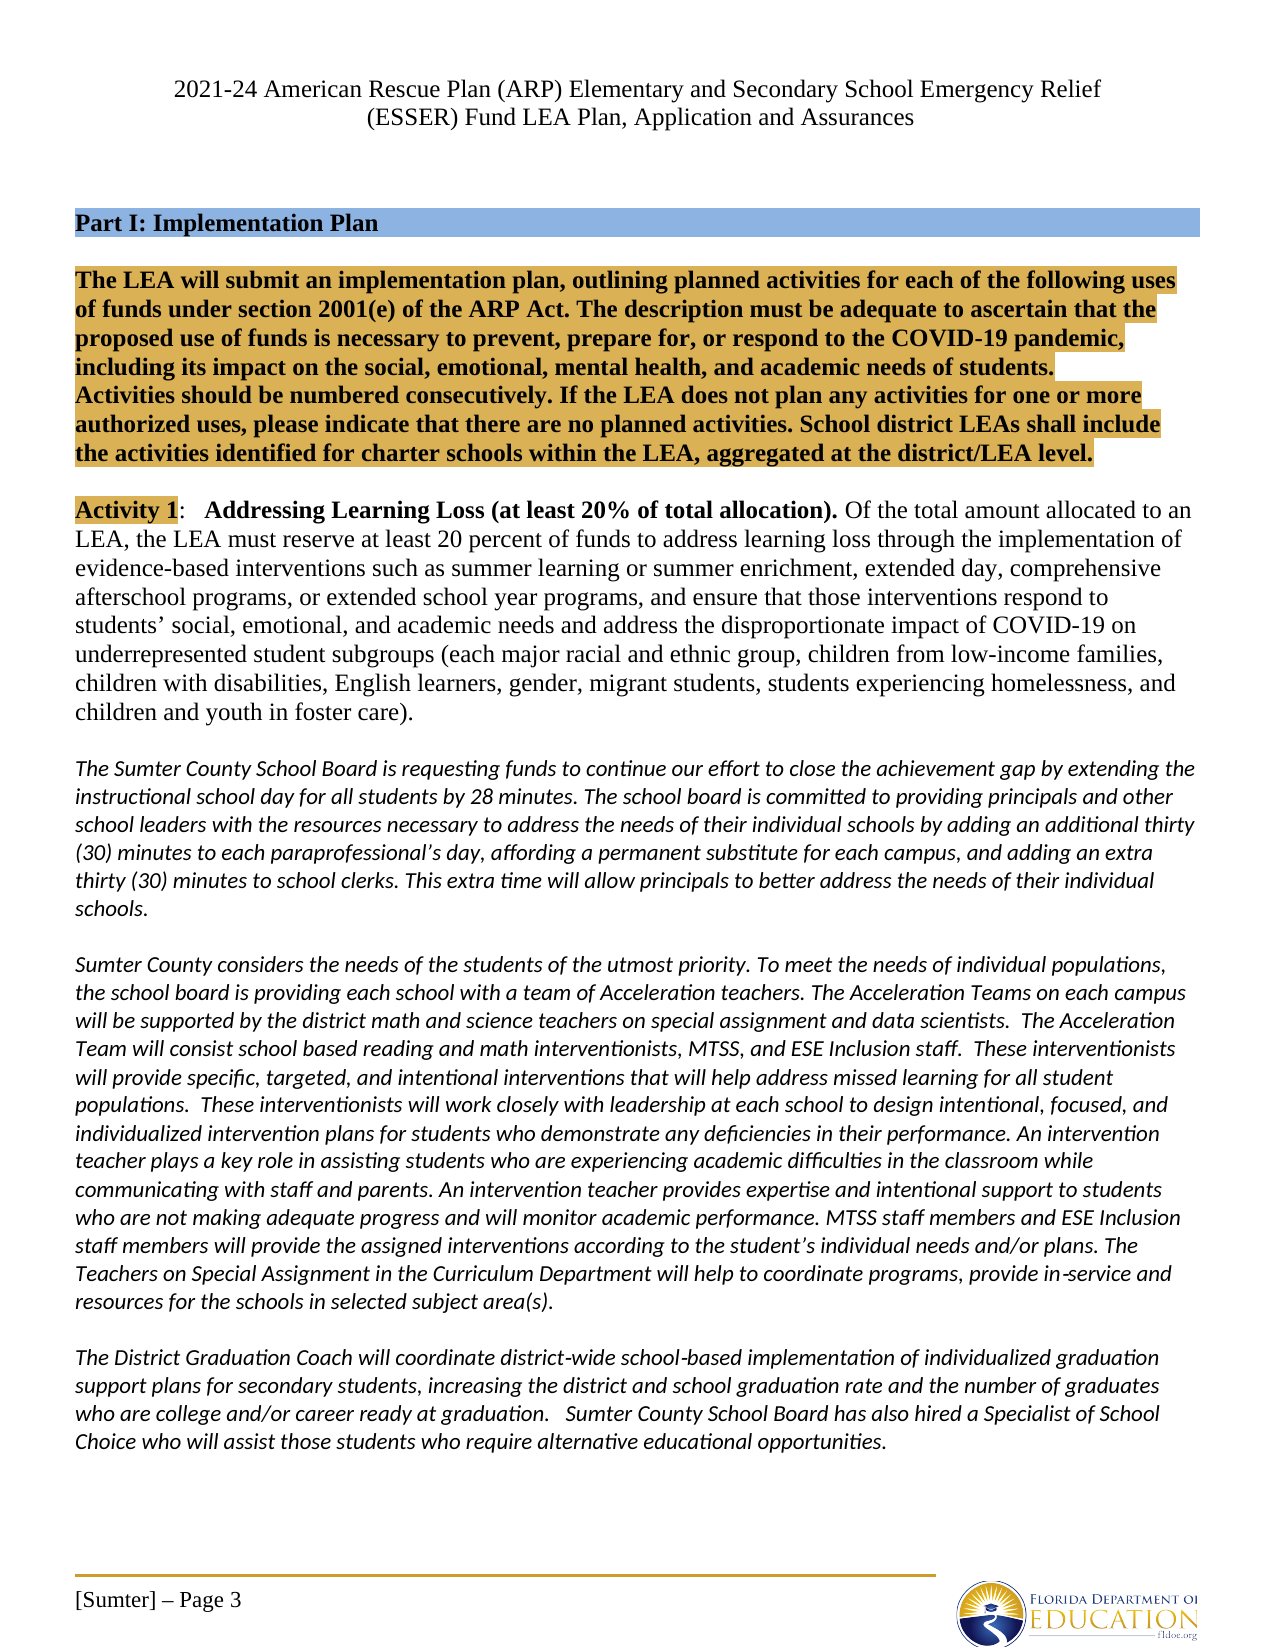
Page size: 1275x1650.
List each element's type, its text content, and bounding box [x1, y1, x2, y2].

text The District Graduation Coach will coordinate district‐wide school‐based implementation of individualized graduation support plans for secondary students, increasing the district and school graduation rate and the number of graduates who are college and/or career ready at graduation. Sumter County School Board has also hired a Specialist of School Choice who will assist those students who require alternative educational opportunities. [75, 1343, 1200, 1455]
text The Sumter County School Board is requesting funds to continue our effort to close the achievement gap by extending the instructional school day for all students by 28 minutes. The school board is committed to providing principals and other school leaders with the resources necessary to address the needs of their individual schools by adding an additional thirty (30) minutes to each paraprofessional’s day, affording a permanent substitute for each campus, and adding an extra thirty (30) minutes to school clerks. This extra time will allow principals to better address the needs of their individual schools. [75, 754, 1200, 922]
text Activity 1: Addressing Learning Loss (at least 20% of total allocation). Of the total amount allocated to an LEA, the LEA must reserve at least 20 percent of funds to address learning loss through the implementation of evidence-based interventions such as summer learning or summer enrichment, extended day, comprehensive afterschool programs, or extended school year programs, and ensure that those interventions respond to students’ social, emotional, and academic needs and address the disproportionate impact of COVID-19 on underrepresented student subgroups (each major racial and ethnic group, children from low-income families, children with disabilities, English learners, gender, migrant students, students experiencing homelessness, and children and youth in foster care). [75, 496, 1200, 726]
text Part I: Implementation Plan [75, 208, 1200, 237]
text Sumter County considers the needs of the students of the utmost priority. To meet the needs of individual populations, the school board is providing each school with a team of Acceleration teachers. The Acceleration Teams on each campus will be supported by the district math and science teachers on special assignment and data scientists. The Acceleration Team will consist school based reading and math interventionists, MTSS, and ESE Inclusion staff. These interventionists will provide specific, targeted, and intentional interventions that will help address missed learning for all student populations. These interventionists will work closely with leadership at each school to design intentional, focused, and individualized intervention plans for students who demonstrate any deficiencies in their performance. An intervention teacher plays a key role in assisting students who are experiencing academic difficulties in the classroom while communicating with staff and parents. An intervention teacher provides expertise and intentional support to students who are not making adequate progress and will monitor academic performance. MTSS staff members and ESE Inclusion staff members will provide the assigned interventions according to the student’s individual needs and/or plans. The Teachers on Special Assignment in the Curriculum Department will help to coordinate programs, provide in‐service and resources for the schools in selected subject area(s). [75, 951, 1200, 1315]
picture [956, 1581, 1197, 1647]
